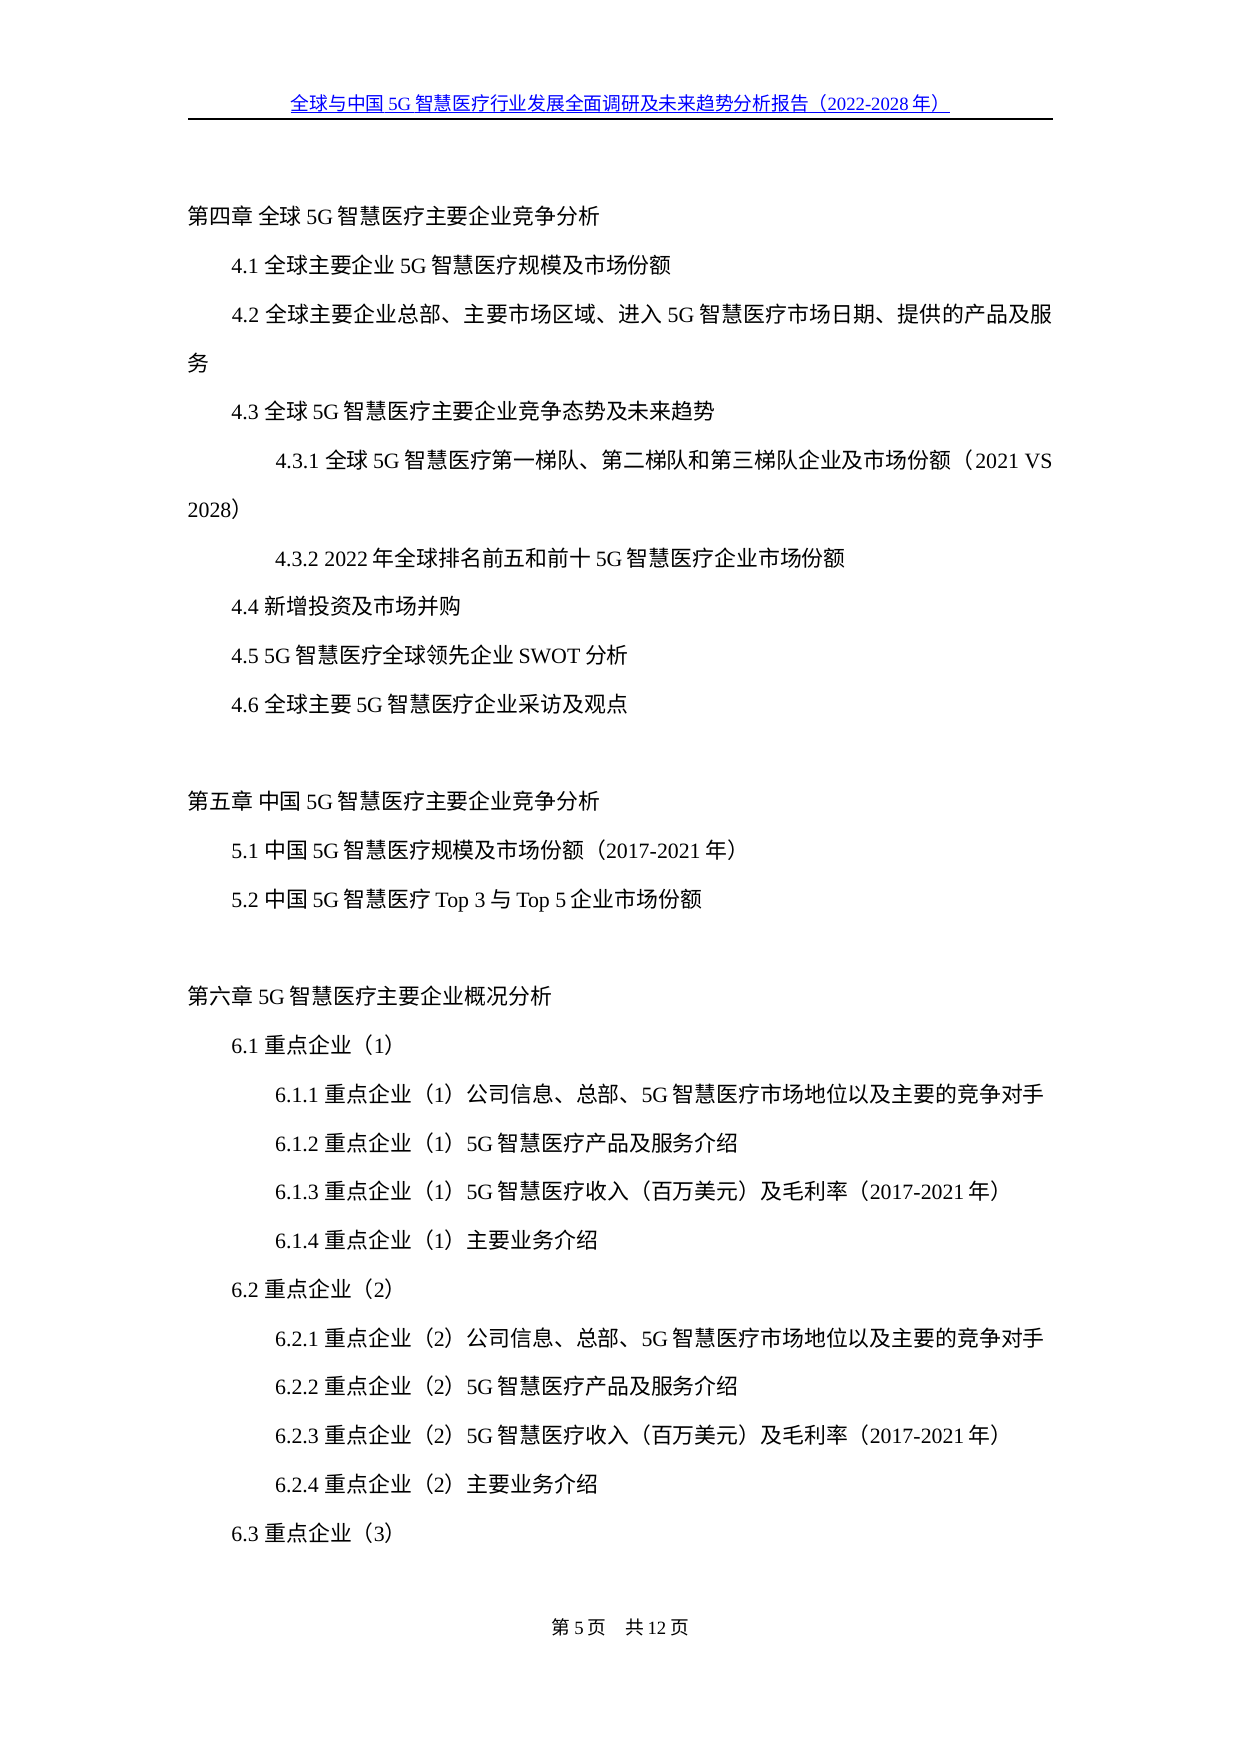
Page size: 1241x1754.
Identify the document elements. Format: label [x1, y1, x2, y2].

text [187, 150, 1053, 1548]
